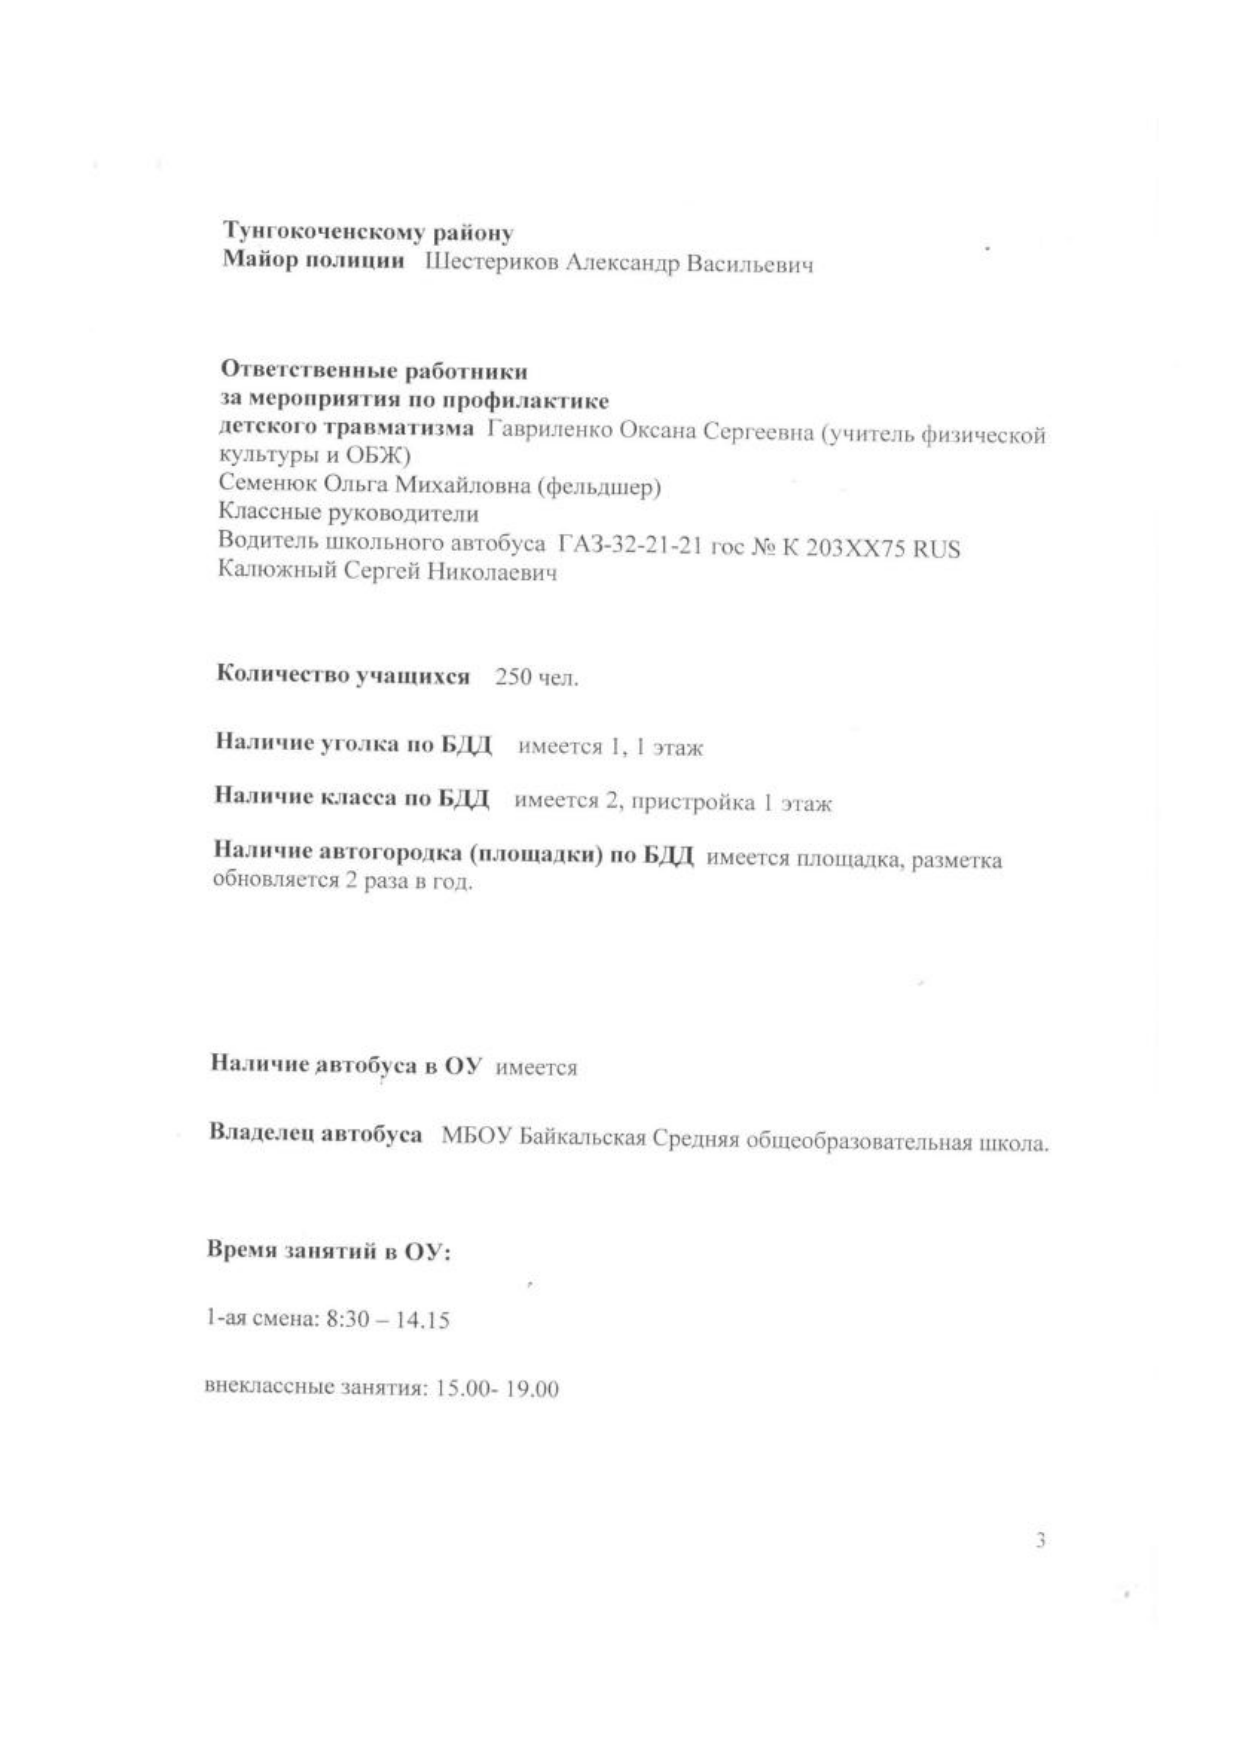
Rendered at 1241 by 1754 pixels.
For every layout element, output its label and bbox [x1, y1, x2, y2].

picture [88, 118, 1196, 1636]
